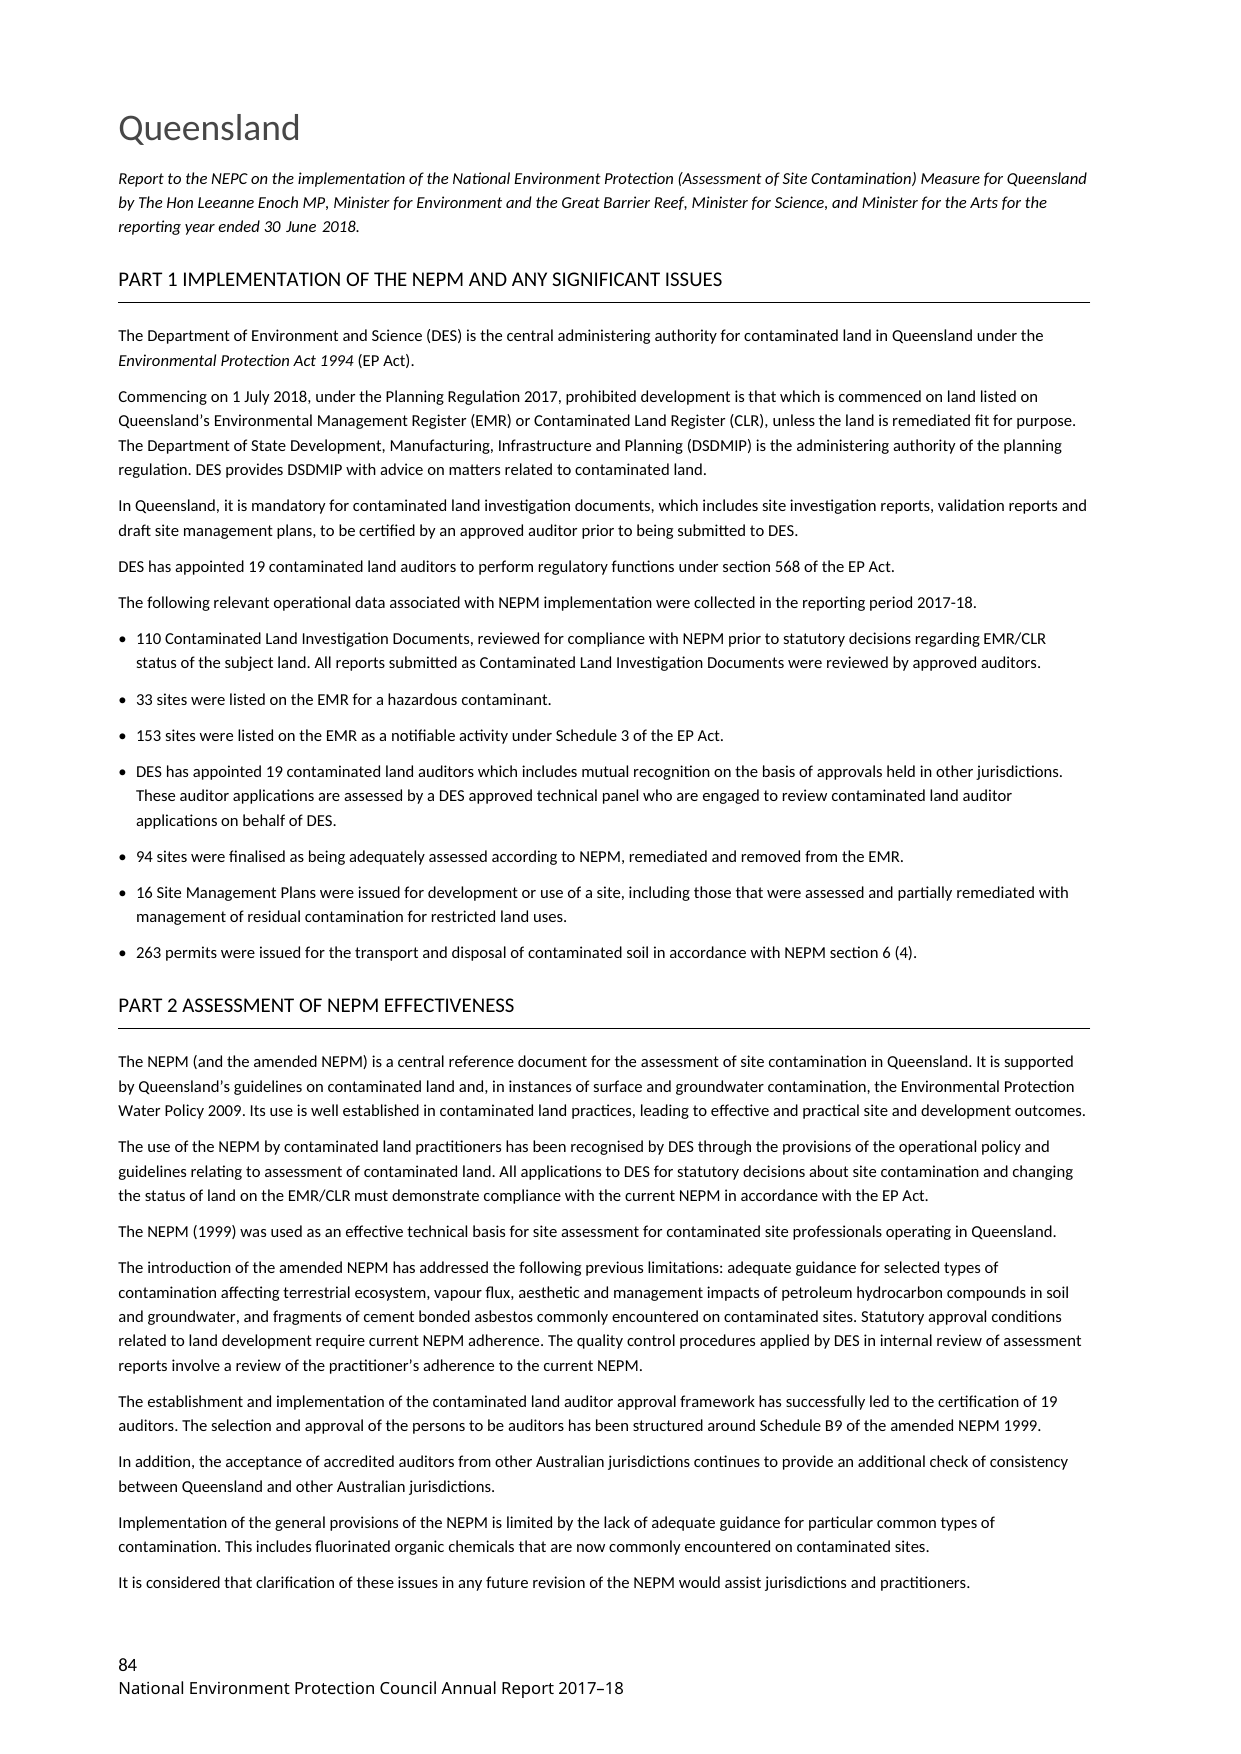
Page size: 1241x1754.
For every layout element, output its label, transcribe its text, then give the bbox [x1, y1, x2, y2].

text • 153 sites were listed on the EMR as a notifiable activity under Schedule 3 of the EP Act. [118, 725, 1090, 745]
subtitle Queensland [118, 104, 1090, 150]
text It is considered that clarification of these issues in any future revision of the NEPM would assist jurisdictions and practitioners. [118, 1573, 1090, 1593]
subtitle Part 1 Implementation of the NEPM and any significant issues [118, 266, 1090, 302]
text • 263 permits were issued for the transport and disposal of contaminated soil in accordance with NEPM section 6 (4). [118, 943, 1090, 963]
text Implementation of the general provisions of the NEPM is limited by the lack of adequate guidance for particular common types of contamination. This includes fluorinated organic chemicals that are now commonly encountered on contaminated sites. [118, 1512, 1090, 1557]
text The following relevant operational data associated with NEPM implementation were collected in the reporting period 2017-18. [118, 592, 1090, 612]
text In Queensland, it is mandatory for contaminated land investigation documents, which includes site investigation reports, validation reports and draft site management plans, to be certified by an approved auditor prior to being submitted to DES. [118, 495, 1090, 540]
text Report to the NEPC on the implementation of the National Environment Protection (Assessment of Site Contamination) Measure for Queensland by The Hon Leeanne Enoch MP, Minister for Environment and the Great Barrier Reef, Minister for Science, and Minister for the Arts for the reporting year ended 30 June 2018. [118, 168, 1090, 237]
text The establishment and implementation of the contaminated land auditor approval framework has successfully led to the certification of 19 auditors. The selection and approval of the persons to be auditors has been structured around Schedule B9 of the amended NEPM 1999. [118, 1391, 1090, 1436]
text • 110 Contaminated Land Investigation Documents, reviewed for compliance with NEPM prior to statutory decisions regarding EMR/CLR status of the subject land. All reports submitted as Contaminated Land Investigation Documents were reviewed by approved auditors. [118, 628, 1090, 673]
text • 33 sites were listed on the EMR for a hazardous contaminant. [118, 689, 1090, 709]
text In addition, the acceptance of accredited auditors from other Australian jurisdictions continues to provide an additional check of consistency between Queensland and other Australian jurisdictions. [118, 1452, 1090, 1496]
text The introduction of the amended NEPM has addressed the following previous limitations: adequate guidance for selected types of contamination affecting terrestrial ecosystem, vapour flux, aesthetic and management impacts of petroleum hydrocarbon compounds in soil and groundwater, and fragments of cement bonded asbestos commonly encountered on contaminated sites. Statutory approval conditions related to land development require current NEPM adherence. The quality control procedures applied by DES in internal review of assessment reports involve a review of the practitioner’s adherence to the current NEPM. [118, 1257, 1090, 1375]
subtitle Part 2 Assessment of NEPM effectiveness [118, 992, 1090, 1028]
text The Department of Environment and Science (DES) is the central administering authority for contaminated land in Queensland under the Environmental Protection Act 1994 (EP Act). [118, 326, 1090, 370]
text • 16 Site Management Plans were issued for development or use of a site, including those that were assessed and partially remediated with management of residual contamination for restricted land uses. [118, 882, 1090, 927]
text Commencing on 1 July 2018, under the Planning Regulation 2017, prohibited development is that which is commenced on land listed on Queensland’s Environmental Management Register (EMR) or Contaminated Land Register (CLR), unless the land is remediated fit for purpose. The Department of State Development, Manufacturing, Infrastructure and Planning (DSDMIP) is the administering authority of the planning regulation. DES provides DSDMIP with advice on matters related to contaminated land. [118, 386, 1090, 479]
text The use of the NEPM by contaminated land practitioners has been recognised by DES through the provisions of the operational policy and guidelines relating to assessment of contaminated land. All applications to DES for statutory decisions about site contamination and changing the status of land on the EMR/CLR must demonstrate compliance with the current NEPM in accordance with the EP Act. [118, 1136, 1090, 1206]
text The NEPM (1999) was used as an effective technical basis for site assessment for contaminated site professionals operating in Queensland. [118, 1221, 1090, 1242]
text The NEPM (and the amended NEPM) is a central reference document for the assessment of site contamination in Queensland. It is supported by Queensland’s guidelines on contaminated land and, in instances of surface and groundwater contamination, the Environmental Protection Water Policy 2009. Its use is well established in contaminated land practices, leading to effective and practical site and development outcomes. [118, 1052, 1090, 1121]
text • DES has appointed 19 contaminated land auditors which includes mutual recognition on the basis of approvals held in other jurisdictions. These auditor applications are assessed by a DES approved technical panel who are engaged to review contaminated land auditor applications on behalf of DES. [118, 761, 1090, 830]
text DES has appointed 19 contaminated land auditors to perform regulatory functions under section 568 of the EP Act. [118, 556, 1090, 576]
text • 94 sites were finalised as being adequately assessed according to NEPM, remediated and removed from the EMR. [118, 846, 1090, 866]
